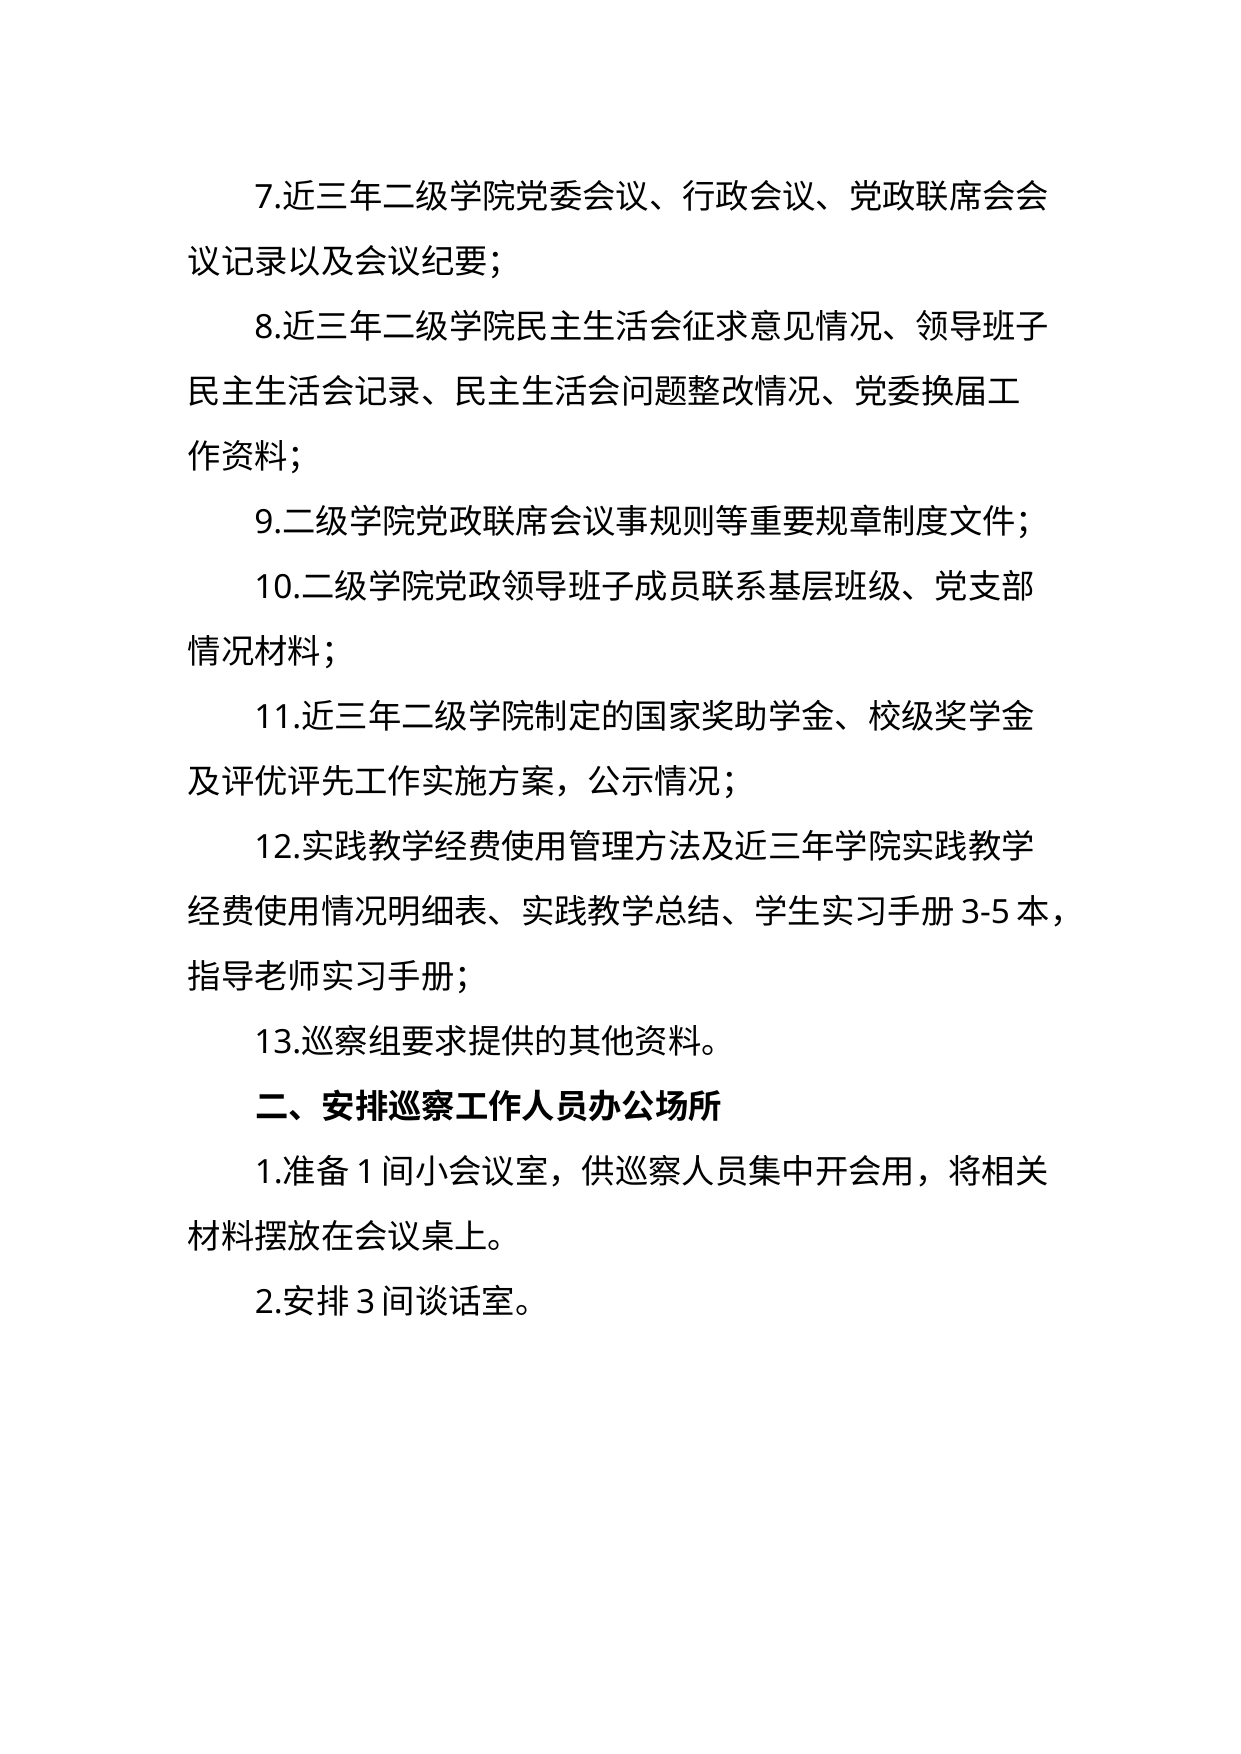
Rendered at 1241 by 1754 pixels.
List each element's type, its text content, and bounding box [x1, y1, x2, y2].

text 7.近三年二级学院党委会议、行政会议、党政联席会会议记录以及会议纪要； [187, 162, 1053, 292]
text 2.安排3间谈话室。 [187, 1267, 1053, 1332]
text 12.实践教学经费使用管理方法及近三年学院实践教学经费使用情况明细表、实践教学总结、学生实习手册3-5本，指导老师实习手册； [187, 812, 1053, 1007]
text 二、安排巡察工作人员办公场所 [187, 1072, 1053, 1137]
text 13.巡察组要求提供的其他资料。 [187, 1007, 1053, 1072]
text 8.近三年二级学院民主生活会征求意见情况、领导班子民主生活会记录、民主生活会问题整改情况、党委换届工作资料； [187, 292, 1053, 487]
text 10.二级学院党政领导班子成员联系基层班级、党支部情况材料； [187, 552, 1053, 682]
text 11.近三年二级学院制定的国家奖助学金、校级奖学金及评优评先工作实施方案，公示情况； [187, 682, 1053, 812]
text 9.二级学院党政联席会议事规则等重要规章制度文件； [187, 487, 1053, 552]
text 1.准备1间小会议室，供巡察人员集中开会用，将相关材料摆放在会议桌上。 [187, 1137, 1053, 1267]
